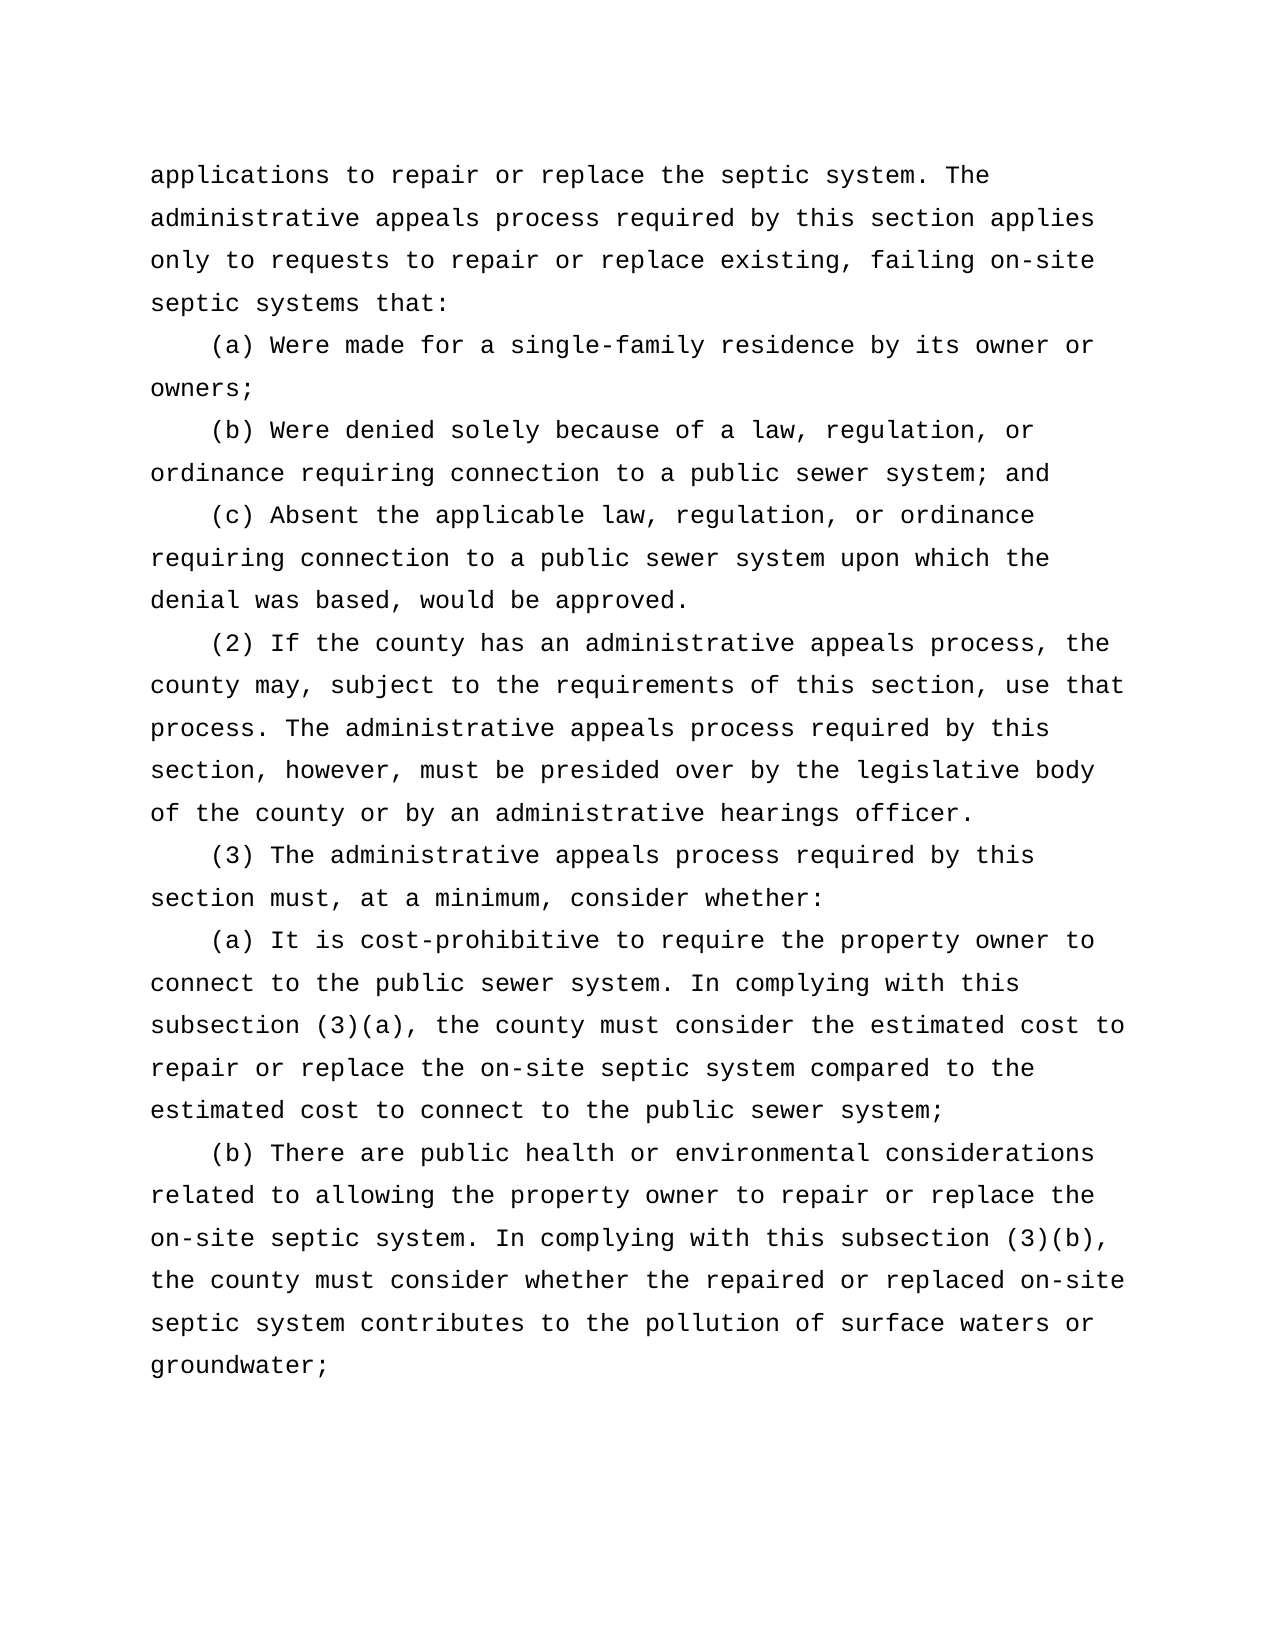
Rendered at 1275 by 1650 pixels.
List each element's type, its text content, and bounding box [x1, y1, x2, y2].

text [150, 150, 1125, 320]
text (b) Were denied solely because of a law, regulation, or ordinance requiring connection to a public sewer system; and [150, 405, 1125, 490]
text (c) Absent the applicable law, regulation, or ordinance requiring connection to a public sewer system upon which the denial was based, would be approved. [150, 490, 1125, 617]
text (3) The administrative appeals process required by this section must, at a minimum, consider whether: [150, 830, 1125, 915]
text (b) There are public health or environmental considerations related to allowing the property owner to repair or replace the on-site septic system. In complying with this subsection (3)(b), the county must consider whether the repaired or replaced on-site septic system contributes to the pollution of surface waters or groundwater; [150, 1127, 1125, 1382]
text (a) It is cost-prohibitive to require the property owner to connect to the public sewer system. In complying with this subsection (3)(a), the county must consider the estimated cost to repair or replace the on-site septic system compared to the estimated cost to connect to the public sewer system; [150, 915, 1125, 1127]
text (2) If the county has an administrative appeals process, the county may, subject to the requirements of this section, use that process. The administrative appeals process required by this section, however, must be presided over by the legislative body of the county or by an administrative hearings officer. [150, 617, 1125, 830]
text (a) Were made for a single-family residence by its owner or owners; [150, 320, 1125, 405]
